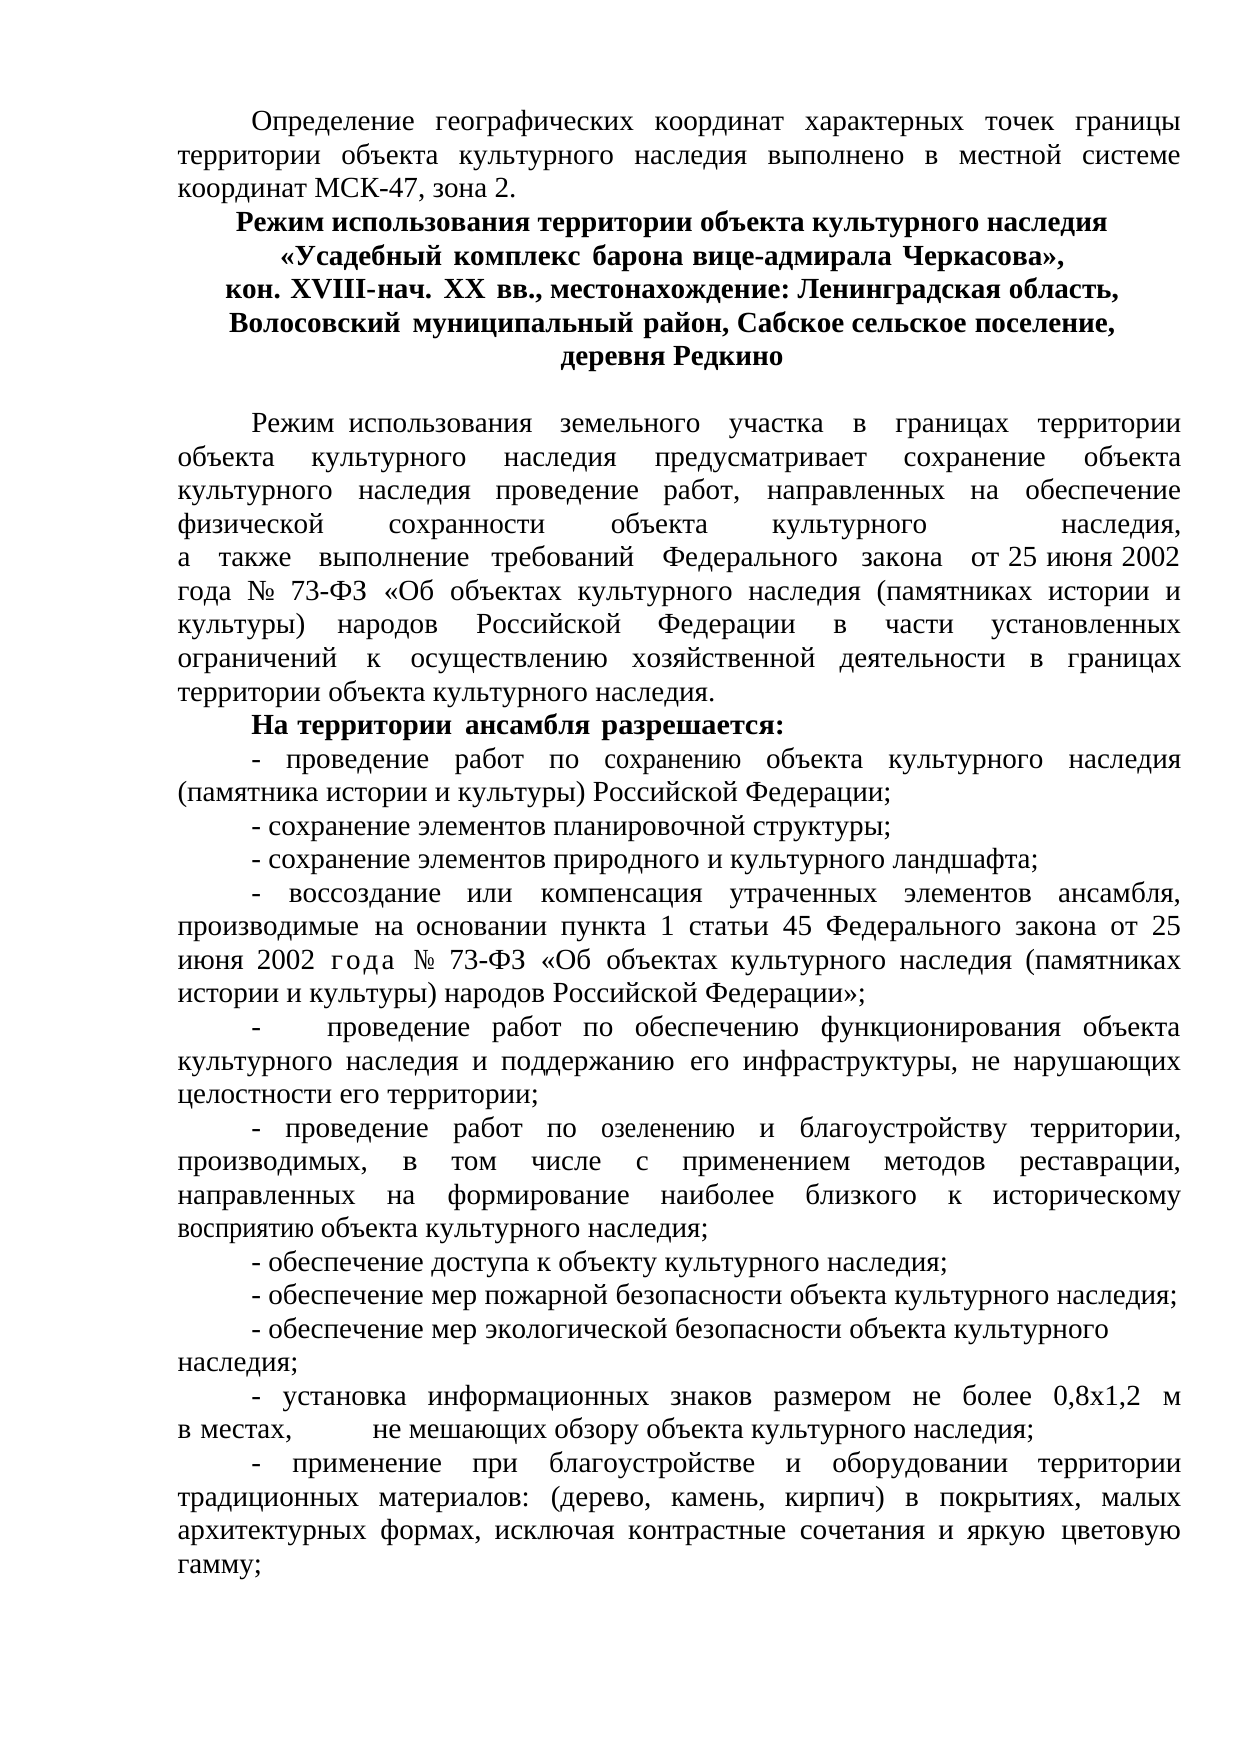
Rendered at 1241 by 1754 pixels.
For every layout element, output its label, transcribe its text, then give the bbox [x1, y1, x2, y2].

text Режим использования земельного участка в границах территории объекта культурного наследия предусматривает сохранение объекта культурного наследия проведение работ, направленных на обеспечение физической сохранности объекта культурного наследия, а также выполнение требований Федерального закона от 25 июня 2002 года № 73-ФЗ «Об объектах культурного наследия (памятниках истории и культуры) народов Российской Федерации в части установленных ограничений к осуществлению хозяйственной деятельности в границах территории объекта культурного наследия. [177, 405, 1181, 707]
text - проведение работ по сохранению объекта культурного наследия (памятника истории и культуры) Российской Федерации; [177, 741, 1181, 808]
text - применение при благоустройстве и оборудовании территории традиционных материалов: (дерево, камень, кирпич) в покрытиях, малых архитектурных формах, исключая контрастные сочетания и яркую цветовую гамму; [177, 1445, 1181, 1579]
text - обеспечение мер пожарной безопасности объекта культурного наследия; [177, 1277, 1181, 1311]
text Определение географических координат характерных точек границы территории объекта культурного наследия выполнено в местной системе координат МСК-47, зона 2. [177, 103, 1181, 204]
text - сохранение элементов планировочной структуры; [177, 808, 1181, 841]
text На территории ансамбля разрешается: [177, 707, 1181, 741]
text - установка информационных знаков размером не более 0,8х1,2 м в местах, не мешающих обзору объекта культурного наследия; [177, 1378, 1181, 1445]
text - сохранение элементов природного и культурного ландшафта; [177, 841, 1181, 875]
text - обеспечение мер экологической безопасности объекта культурного наследия; [177, 1311, 1181, 1378]
text Режим использования территории объекта культурного наследия «Усадебный комплекс барона вице-адмирала Черкасова», кон. XVIII-нач. ХХ вв., местонахождение: Ленинградская область, Волосовский муниципальный район, Сабское сельское поселение, деревня Редкино [177, 204, 1167, 372]
text - проведение работ по озеленению и благоустройству территории, производимых, в том числе с применением методов реставрации, направленных на формирование наиболее близкого к историческому восприятию объекта культурного наследия; [177, 1110, 1181, 1244]
text - воссоздание или компенсация утраченных элементов ансамбля, производимые на основании пункта 1 статьи 45 Федерального закона от 25 июня 2002 года № 73-ФЗ «Об объектах культурного наследия (памятниках истории и культуры) народов Российской Федерации»; [177, 875, 1181, 1009]
text - проведение работ по обеспечению функционирования объекта культурного наследия и поддержанию его инфраструктуры, не нарушающих целостности его территории; [177, 1009, 1181, 1110]
text - обеспечение доступа к объекту культурного наследия; [177, 1244, 1181, 1277]
